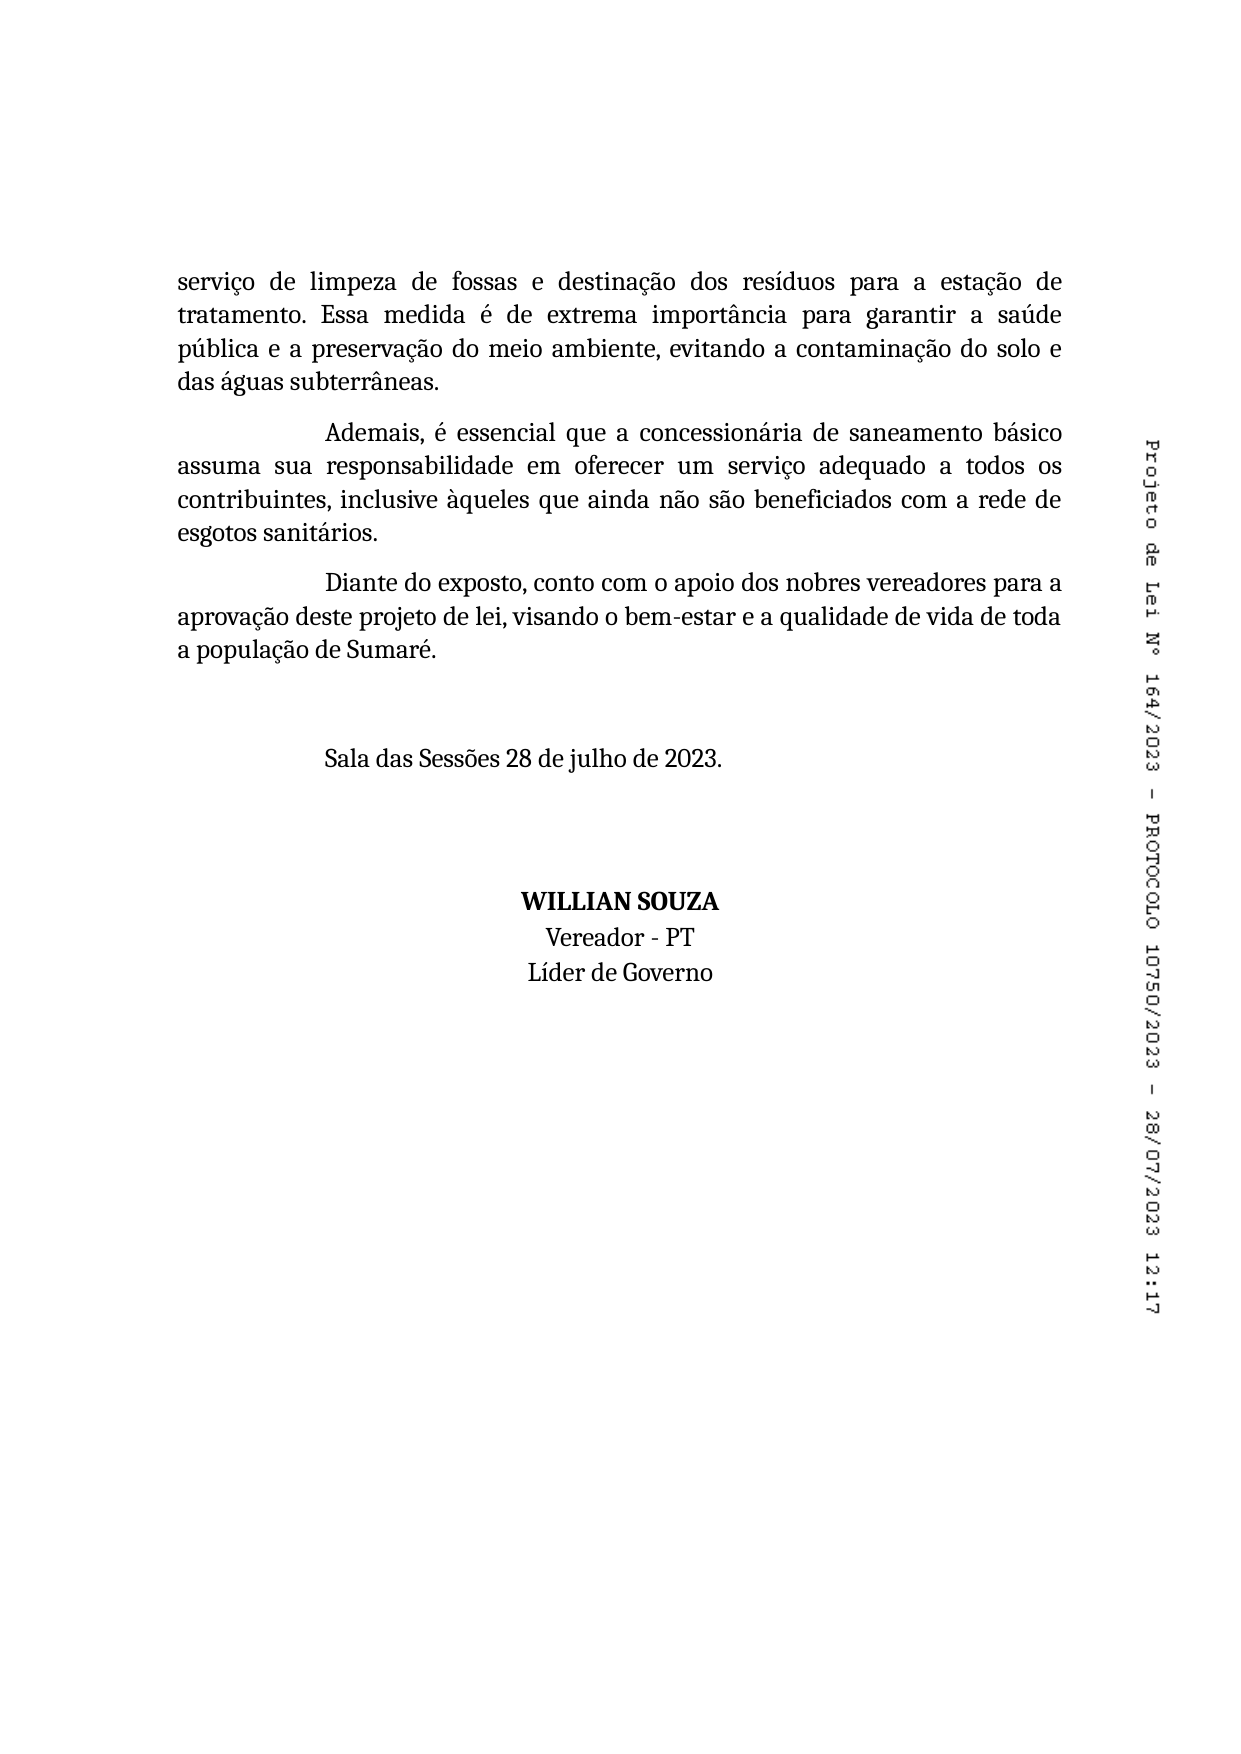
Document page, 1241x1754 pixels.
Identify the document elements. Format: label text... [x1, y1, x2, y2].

text Líder de Governo [177, 957, 1063, 989]
text Diante do exposto, conto com o apoio dos nobres vereadores para a aprovação deste projeto de lei, visando o bem-estar e a qualidade de vida de toda a população de Sumaré. [177, 567, 1063, 666]
text Ademais, é essencial que a concessionária de saneamento básico assuma sua responsabilidade em oferecer um serviço adequado a todos os contribuintes, inclusive àqueles que ainda não são beneficiados com a rede de esgotos sanitários. [177, 417, 1063, 548]
text WILLIAN SOUZA [177, 886, 1063, 917]
subtitle Sala das Sessões 28 de julho de 2023. [251, 743, 1122, 774]
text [177, 266, 1063, 398]
text Vereador - PT [177, 922, 1063, 953]
picture [1120, 436, 1183, 1318]
